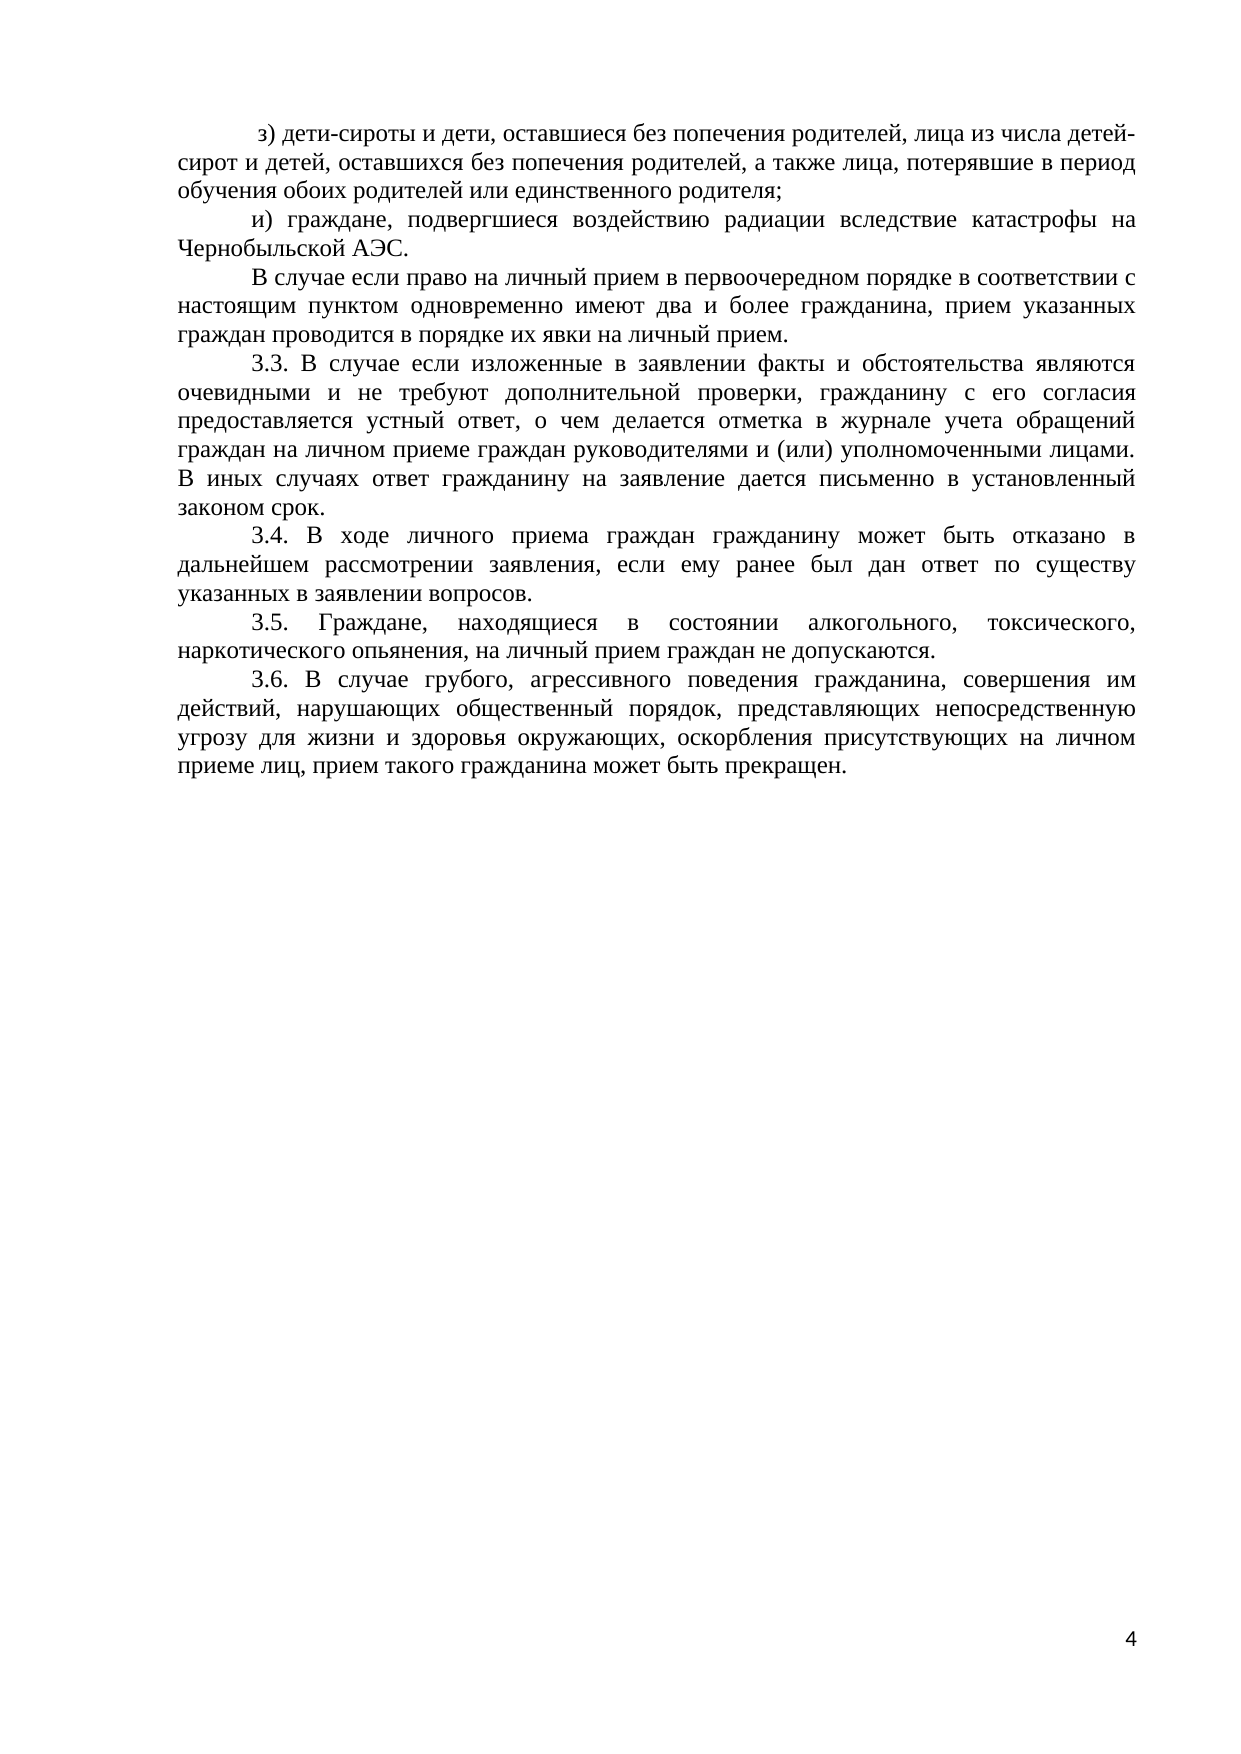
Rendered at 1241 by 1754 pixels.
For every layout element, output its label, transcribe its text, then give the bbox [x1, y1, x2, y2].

text 3.4. В ходе личного приема граждан гражданину может быть отказано в дальнейшем рассмотрении заявления, если ему ранее был дан ответ по существу указанных в заявлении вопросов. [177, 521, 1137, 607]
text 3.3. В случае если изложенные в заявлении факты и обстоятельства являются очевидными и не требуют дополнительной проверки, гражданину с его согласия предоставляется устный ответ, о чем делается отметка в журнале учета обращений граждан на личном приеме граждан руководителями и (или) уполномоченными лицами. В иных случаях ответ гражданину на заявление дается письменно в установленный законом срок. [177, 348, 1137, 521]
text з) дети-сироты и дети, оставшиеся без попечения родителей, лица из числа детей-сирот и детей, оставшихся без попечения родителей, а также лица, потерявшие в период обучения обоих родителей или единственного родителя; [177, 118, 1137, 204]
text 3.6. В случае грубого, агрессивного поведения гражданина, совершения им действий, нарушающих общественный порядок, представляющих непосредственную угрозу для жизни и здоровья окружающих, оскорбления присутствующих на личном приеме лиц, прием такого гражданина может быть прекращен. [177, 664, 1137, 779]
text 3.5. Граждане, находящиеся в состоянии алкогольного, токсического, наркотического опьянения, на личный прием граждан не допускаются. [177, 607, 1137, 664]
text В случае если право на личный прием в первоочередном порядке в соответствии с настоящим пунктом одновременно имеют два и более гражданина, прием указанных граждан проводится в порядке их явки на личный прием. [177, 262, 1137, 348]
text и) граждане, подвергшиеся воздействию радиации вследствие катастрофы на Чернобыльской АЭС. [177, 204, 1137, 262]
